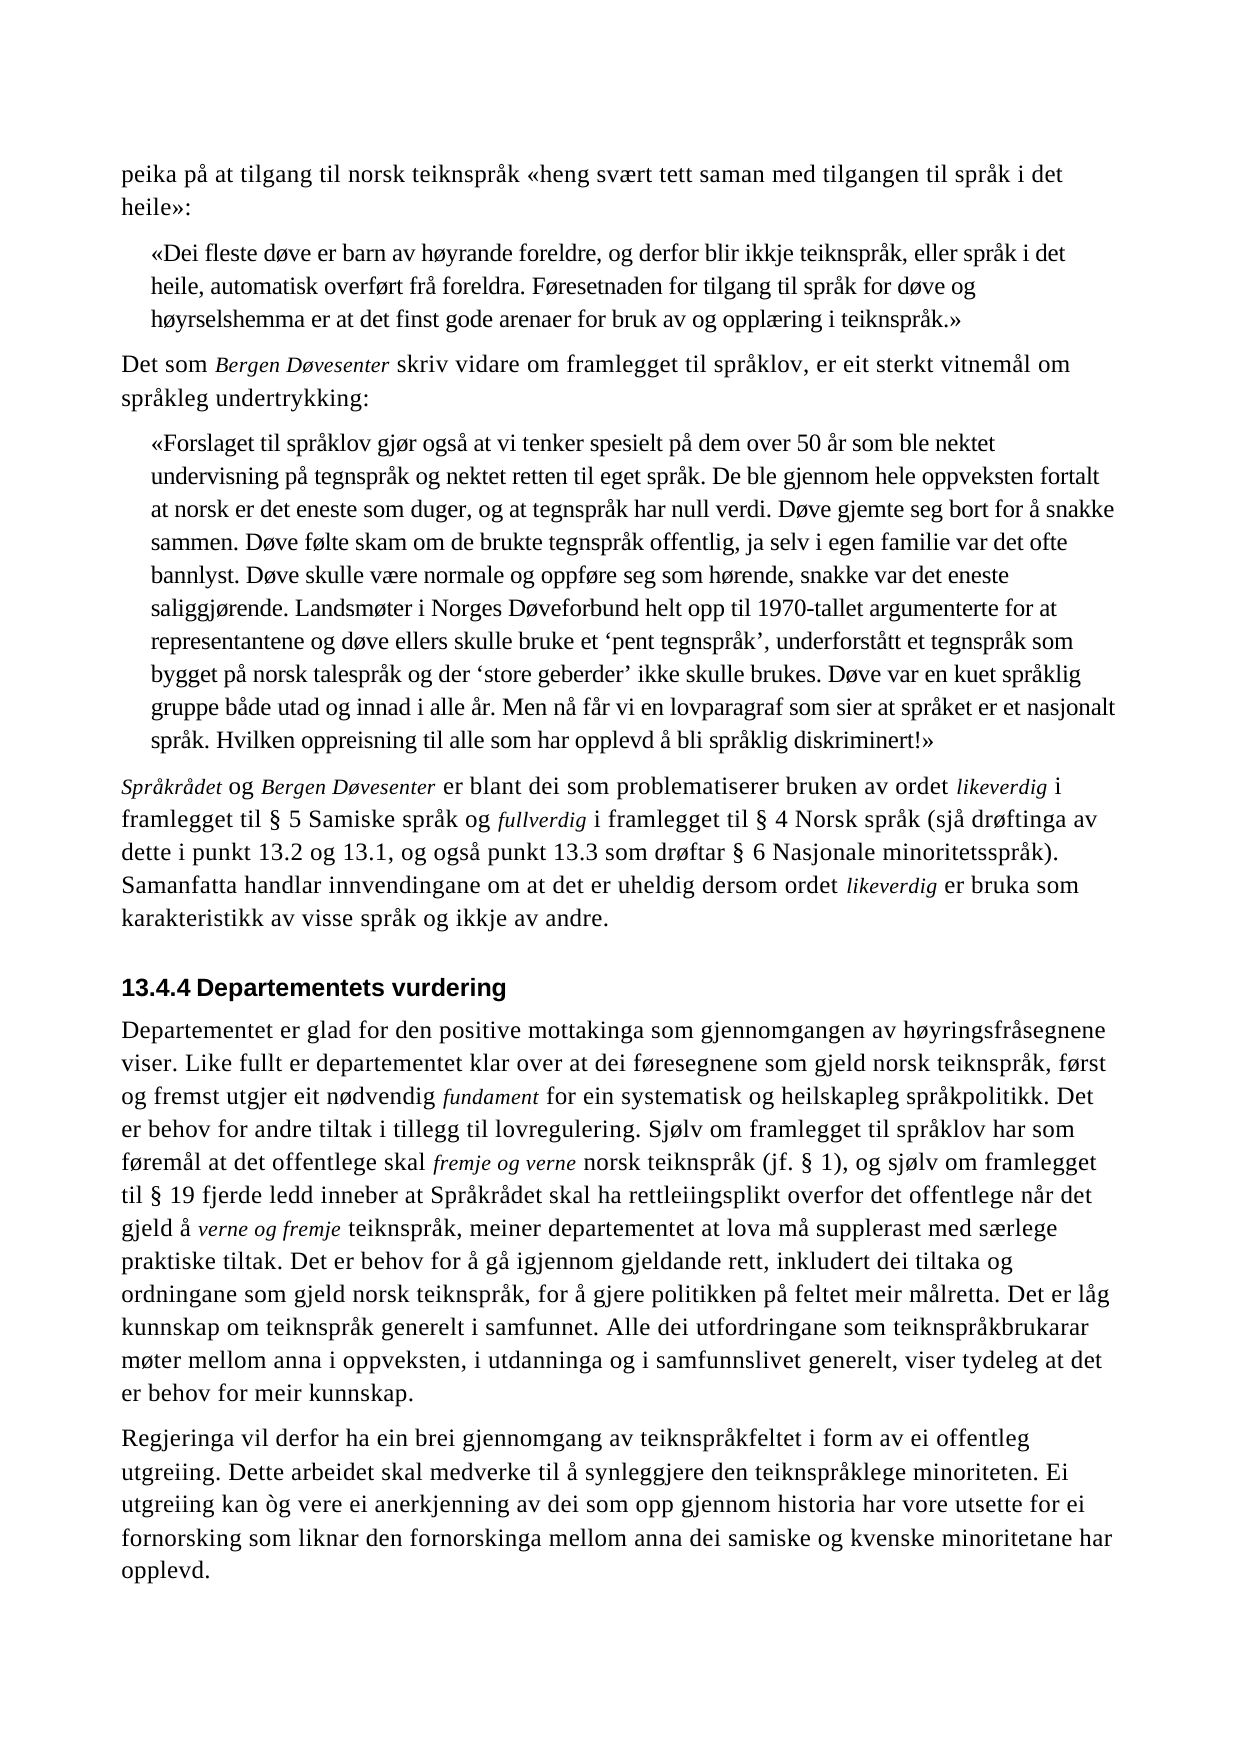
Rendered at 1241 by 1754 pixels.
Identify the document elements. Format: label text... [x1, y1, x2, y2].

text Det som Bergen Døvesenter skriv vidare om framlegget til språklov, er eit sterkt vitnemål om språkleg undertrykking: [121, 349, 1119, 411]
text Regjeringa vil derfor ha ein brei gjennomgang av teiknspråkfeltet i form av ei offentleg utgreiing. Dette arbeidet skal medverke til å synleggjere den teiknspråklege minoriteten. Ei utgreiing kan òg vere ei anerkjenning av dei som opp gjennom historia har vore utsette for ei fornorsking som liknar den fornorskinga mellom anna dei samiske og kvenske minoritetane har opplevd. [121, 1423, 1119, 1584]
text Departementet er glad for den positive mottakinga som gjennomgangen av høyringsfråsegnene viser. Like fullt er departementet klar over at dei føresegnene som gjeld norsk teiknspråk, først og fremst utgjer eit nødvendig fundament for ein systematisk og heilskapleg språkpolitikk. Det er behov for andre tiltak i tillegg til lovregulering. Sjølv om framlegget til språklov har som føremål at det offentlege skal fremje og verne norsk teiknspråk (jf. § 1), og sjølv om framlegget til § 19 fjerde ledd inneber at Språkrådet skal ha rettleiingsplikt overfor det offentlege når det gjeld å verne og fremje teiknspråk, meiner departementet at lova må supplerast med særlege praktiske tiltak. Det er behov for å gå igjennom gjeldande rett, inkludert dei tiltaka og ordningane som gjeld norsk teiknspråk, for å gjere politikken på feltet meir målretta. Det er låg kunnskap om teiknspråk generelt i samfunnet. Alle dei utfordringane som teiknspråkbrukarar møter mellom anna i oppveksten, i utdanninga og i samfunnslivet generelt, viser tydeleg at det er behov for meir kunnskap. [121, 1015, 1119, 1407]
text Språkrådet og Bergen Døvesenter er blant dei som problematiserer bruken av ordet likeverdig i framlegget til § 5 Samiske språk og fullverdig i framlegget til § 4 Norsk språk (sjå drøftinga av dette i punkt 13.2 og 13.1, og også punkt 13.3 som drøftar § 6 Nasjonale minoritetsspråk). Samanfatta handlar innvendingane om at det er uheldig dersom ordet likeverdig er bruka som karakteristikk av visse språk og ikkje av andre. [121, 771, 1119, 932]
text «Dei fleste døve er barn av høyrande foreldre, og derfor blir ikkje teiknspråk, eller språk i det heile, automatisk overført frå foreldra. Føresetnaden for tilgang til språk for døve og høyrselshemma er at det finst gode arenaer for bruk av og opplæring i teiknspråk.» [151, 238, 1119, 333]
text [121, 159, 1119, 221]
text «Forslaget til språklov gjør også at vi tenker spesielt på dem over 50 år som ble nektet undervisning på tegnspråk og nektet retten til eget språk. De ble gjennom hele oppveksten fortalt at norsk er det eneste som duger, og at tegnspråk har null verdi. Døve gjemte seg bort for å snakke sammen. Døve følte skam om de brukte tegnspråk offentlig, ja selv i egen familie var det ofte bannlyst. Døve skulle være normale og oppføre seg som hørende, snakke var det eneste saliggjørende. Landsmøter i Norges Døveforbund helt opp til 1970-tallet argumenterte for at representantene og døve ellers skulle bruke et ‘pent tegnspråk’, underforstått et tegnspråk som bygget på norsk talespråk og der ‘store geberder’ ikke skulle brukes. Døve var en kuet språklig gruppe både utad og innad i alle år. Men nå får vi en lovparagraf som sier at språket er et nasjonalt språk. Hvilken oppreisning til alle som har opplevd å bli språklig diskriminert!» [151, 428, 1119, 754]
subtitle Departementets vurdering [121, 973, 1119, 1002]
